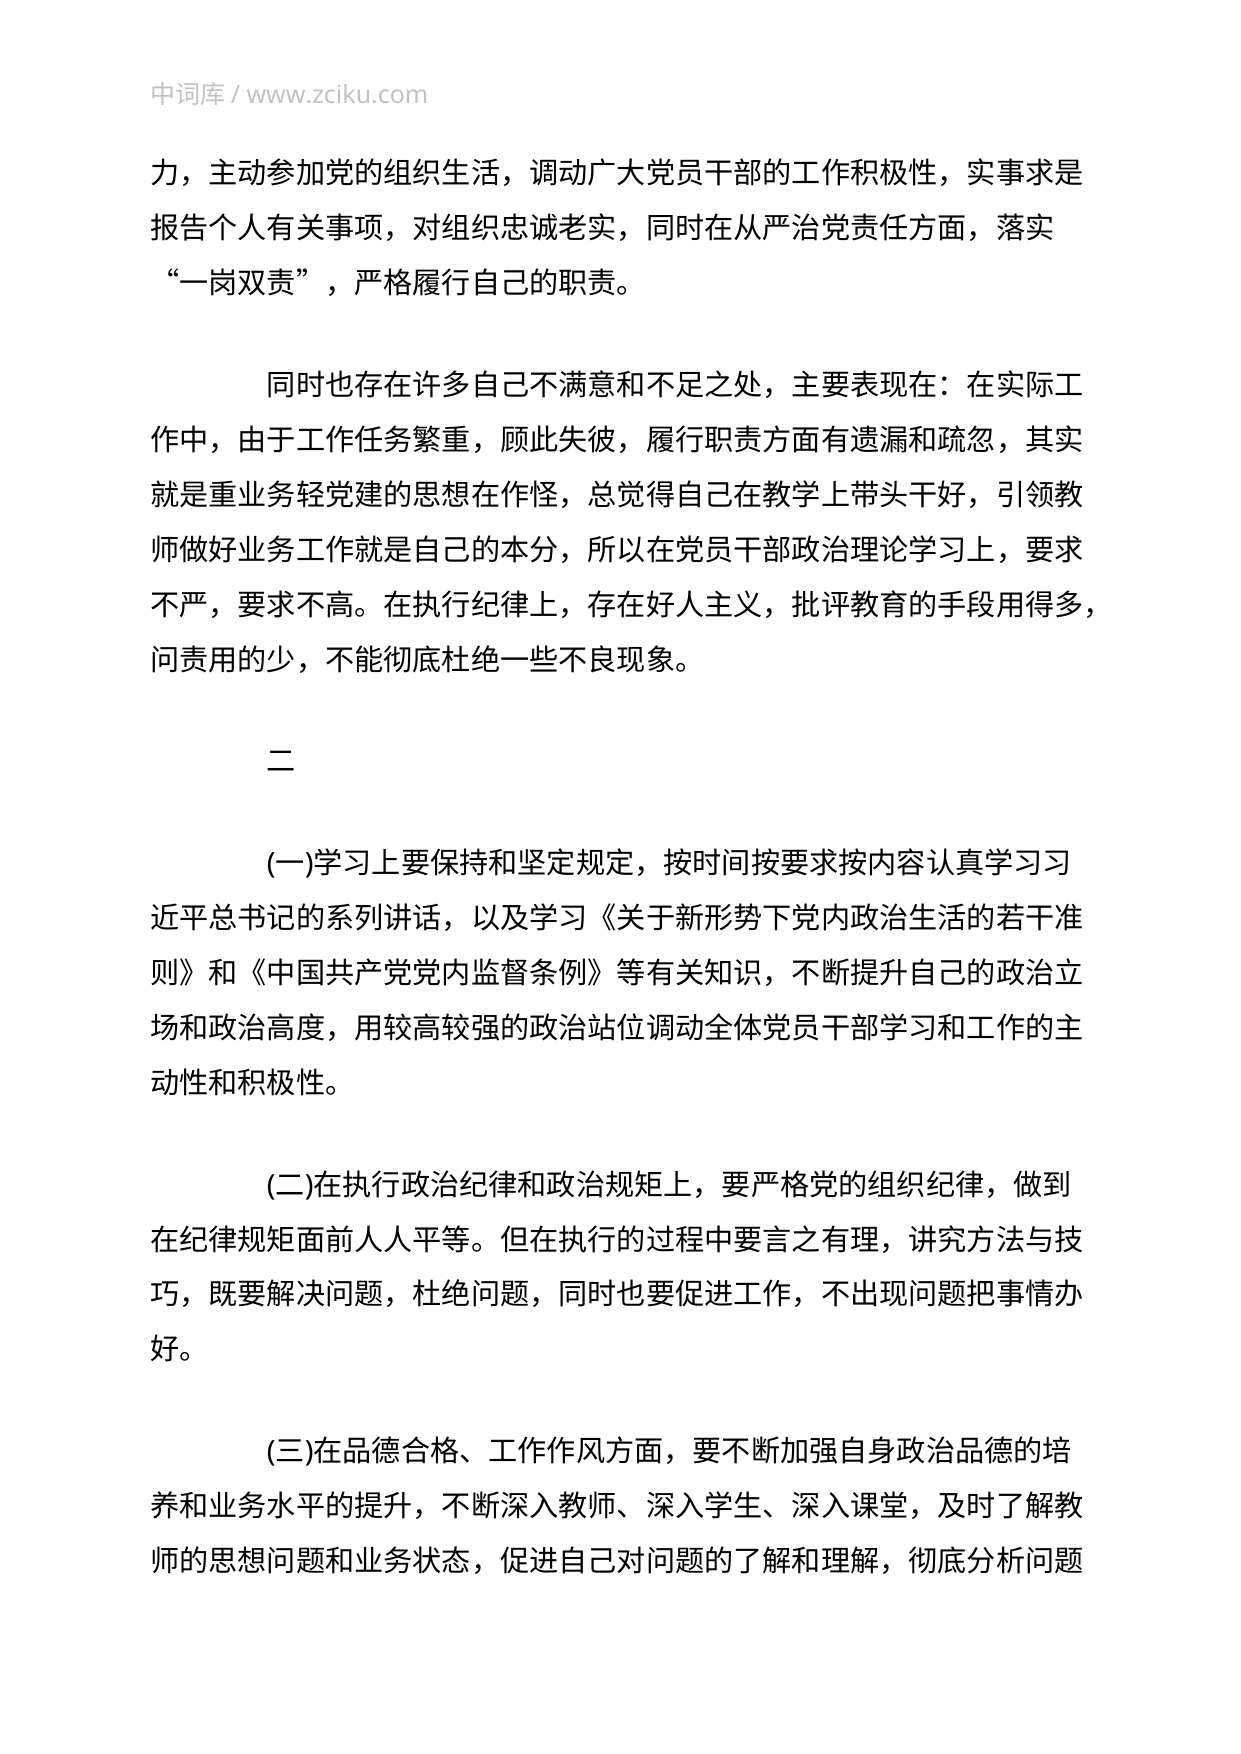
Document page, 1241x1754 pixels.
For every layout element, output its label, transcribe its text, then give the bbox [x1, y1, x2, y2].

text (二)在执行政治纪律和政治规矩上，要严格党的组织纪律，做到在纪律规矩面前人人平等。但在执行的过程中要言之有理，讲究方法与技巧，既要解决问题，杜绝问题，同时也要促进工作，不出现问题把事情办好。 [150, 1161, 1090, 1368]
text 同时也存在许多自己不满意和不足之处，主要表现在：在实际工作中，由于工作任务繁重，顾此失彼，履行职责方面有遗漏和疏忽，其实就是重业务轻党建的思想在作怪，总觉得自己在教学上带头干好，引领教师做好业务工作就是自己的本分，所以在党员干部政治理论学习上，要求不严，要求不高。在执行纪律上，存在好人主义，批评教育的手段用得多，问责用的少，不能彻底杜绝一些不良现象。 [150, 362, 1090, 678]
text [150, 150, 1090, 302]
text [150, 1428, 1090, 1580]
text (一)学习上要保持和坚定规定，按时间按要求按内容认真学习习近平总书记的系列讲话，以及学习《关于新形势下党内政治生活的若干准则》和《中国共产党党内监督条例》等有关知识，不断提升自己的政治立场和政治高度，用较高较强的政治站位调动全体党员干部学习和工作的主动性和积极性。 [150, 839, 1090, 1102]
text 二 [150, 738, 1090, 780]
